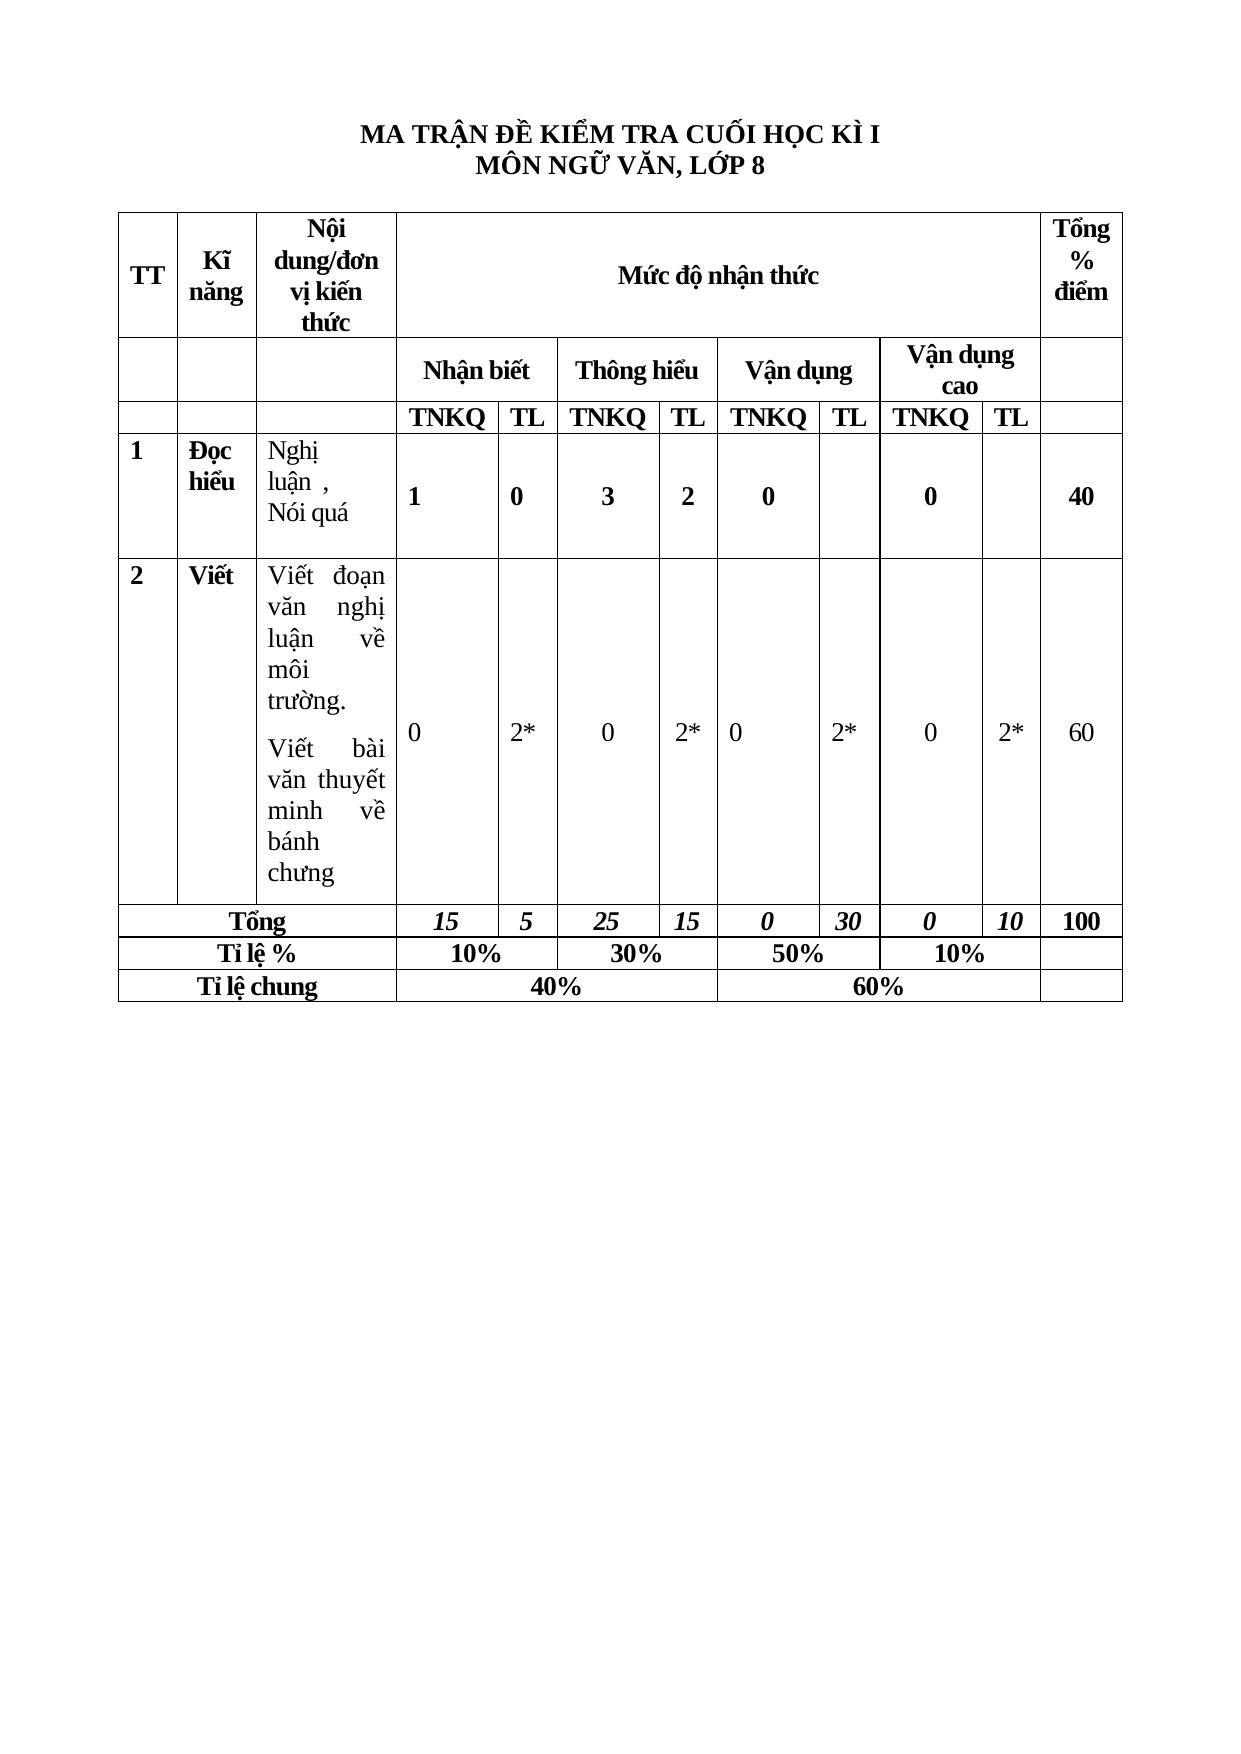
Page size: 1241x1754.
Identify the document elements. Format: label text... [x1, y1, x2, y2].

table_cell Viết đoạn văn nghị luận về môi trường. Viết bài văn thuyết minh về bánh chưng [257, 559, 396, 904]
table_cell TL [820, 402, 879, 433]
table_cell 40 [1041, 434, 1122, 558]
table_cell 0 [718, 905, 819, 936]
table_header Kĩ năng [178, 213, 256, 337]
table_cell [257, 338, 396, 401]
table_cell Nghị luận , Nói quá [257, 434, 396, 558]
table_cell Viết [178, 559, 256, 904]
table_cell [178, 402, 256, 433]
text MÔN NGỮ VĂN, LỚP 8 [118, 149, 1122, 180]
table_cell 15 [660, 905, 717, 936]
table_cell Thông hiểu [558, 338, 717, 401]
table_header Mức độ nhận thức [397, 213, 1040, 337]
table_cell [178, 338, 256, 401]
table_cell 2* [820, 559, 879, 904]
table_cell TNKQ [558, 402, 659, 433]
table_cell 2 [119, 559, 177, 904]
table_cell 60% [718, 970, 1040, 1001]
table_cell TNKQ [881, 402, 982, 433]
text MA TRẬN ĐỀ KIỂM TRA CUỐI HỌC KÌ I [118, 118, 1122, 149]
table_cell 5 [499, 905, 557, 936]
table_cell [119, 402, 177, 433]
table_cell 2* [499, 559, 557, 904]
table_cell Tỉ lệ % [119, 938, 396, 968]
table_cell 2* [983, 559, 1040, 904]
table_cell TL [983, 402, 1040, 433]
table_cell 0 [881, 559, 982, 904]
table_cell 30% [558, 938, 717, 968]
table_header Tổng % điểm [1041, 213, 1122, 337]
table_cell 40% [397, 970, 717, 1001]
table_cell 25 [558, 905, 659, 936]
table_cell 2* [660, 559, 717, 904]
table_cell 30 [820, 905, 879, 936]
table_cell 0 [499, 434, 557, 558]
table_cell Đọc hiểu [178, 434, 256, 558]
table_header Nội dung/đơn vị kiến thức [257, 213, 396, 337]
table_cell 0 [397, 559, 498, 904]
table_cell 2 [660, 434, 717, 558]
table_cell [983, 434, 1040, 558]
table_cell Vận dụng cao [881, 338, 1040, 401]
table_cell 0 [718, 434, 819, 558]
table_cell 0 [881, 905, 982, 936]
table_cell 100 [1041, 905, 1122, 936]
table_cell 3 [558, 434, 659, 558]
table_cell TNKQ [397, 402, 498, 433]
table_cell 1 [119, 434, 177, 558]
table_cell [257, 402, 396, 433]
table_cell [1041, 338, 1122, 401]
table_cell Nhận biết [397, 338, 557, 401]
table_cell [1041, 970, 1122, 1001]
table_cell 10 [983, 905, 1040, 936]
table_cell TL [499, 402, 557, 433]
table_cell [1041, 938, 1122, 968]
table_cell 60 [1041, 559, 1122, 904]
table_cell 0 [558, 559, 659, 904]
table_cell 15 [397, 905, 498, 936]
table_cell [119, 338, 177, 401]
table_cell 1 [397, 434, 498, 558]
table_cell TNKQ [718, 402, 819, 433]
table_cell TL [660, 402, 717, 433]
table_cell 50% [718, 938, 879, 968]
table_cell [820, 434, 879, 558]
table_cell 0 [718, 559, 819, 904]
table_cell 0 [881, 434, 982, 558]
table_cell 10% [397, 938, 557, 968]
table_cell Tỉ lệ chung [119, 970, 396, 1001]
table_cell Tổng [119, 905, 396, 936]
table_cell 10% [881, 938, 1040, 968]
table_cell [1041, 402, 1122, 433]
table_header TT [119, 213, 177, 337]
table_cell Vận dụng [718, 338, 879, 401]
